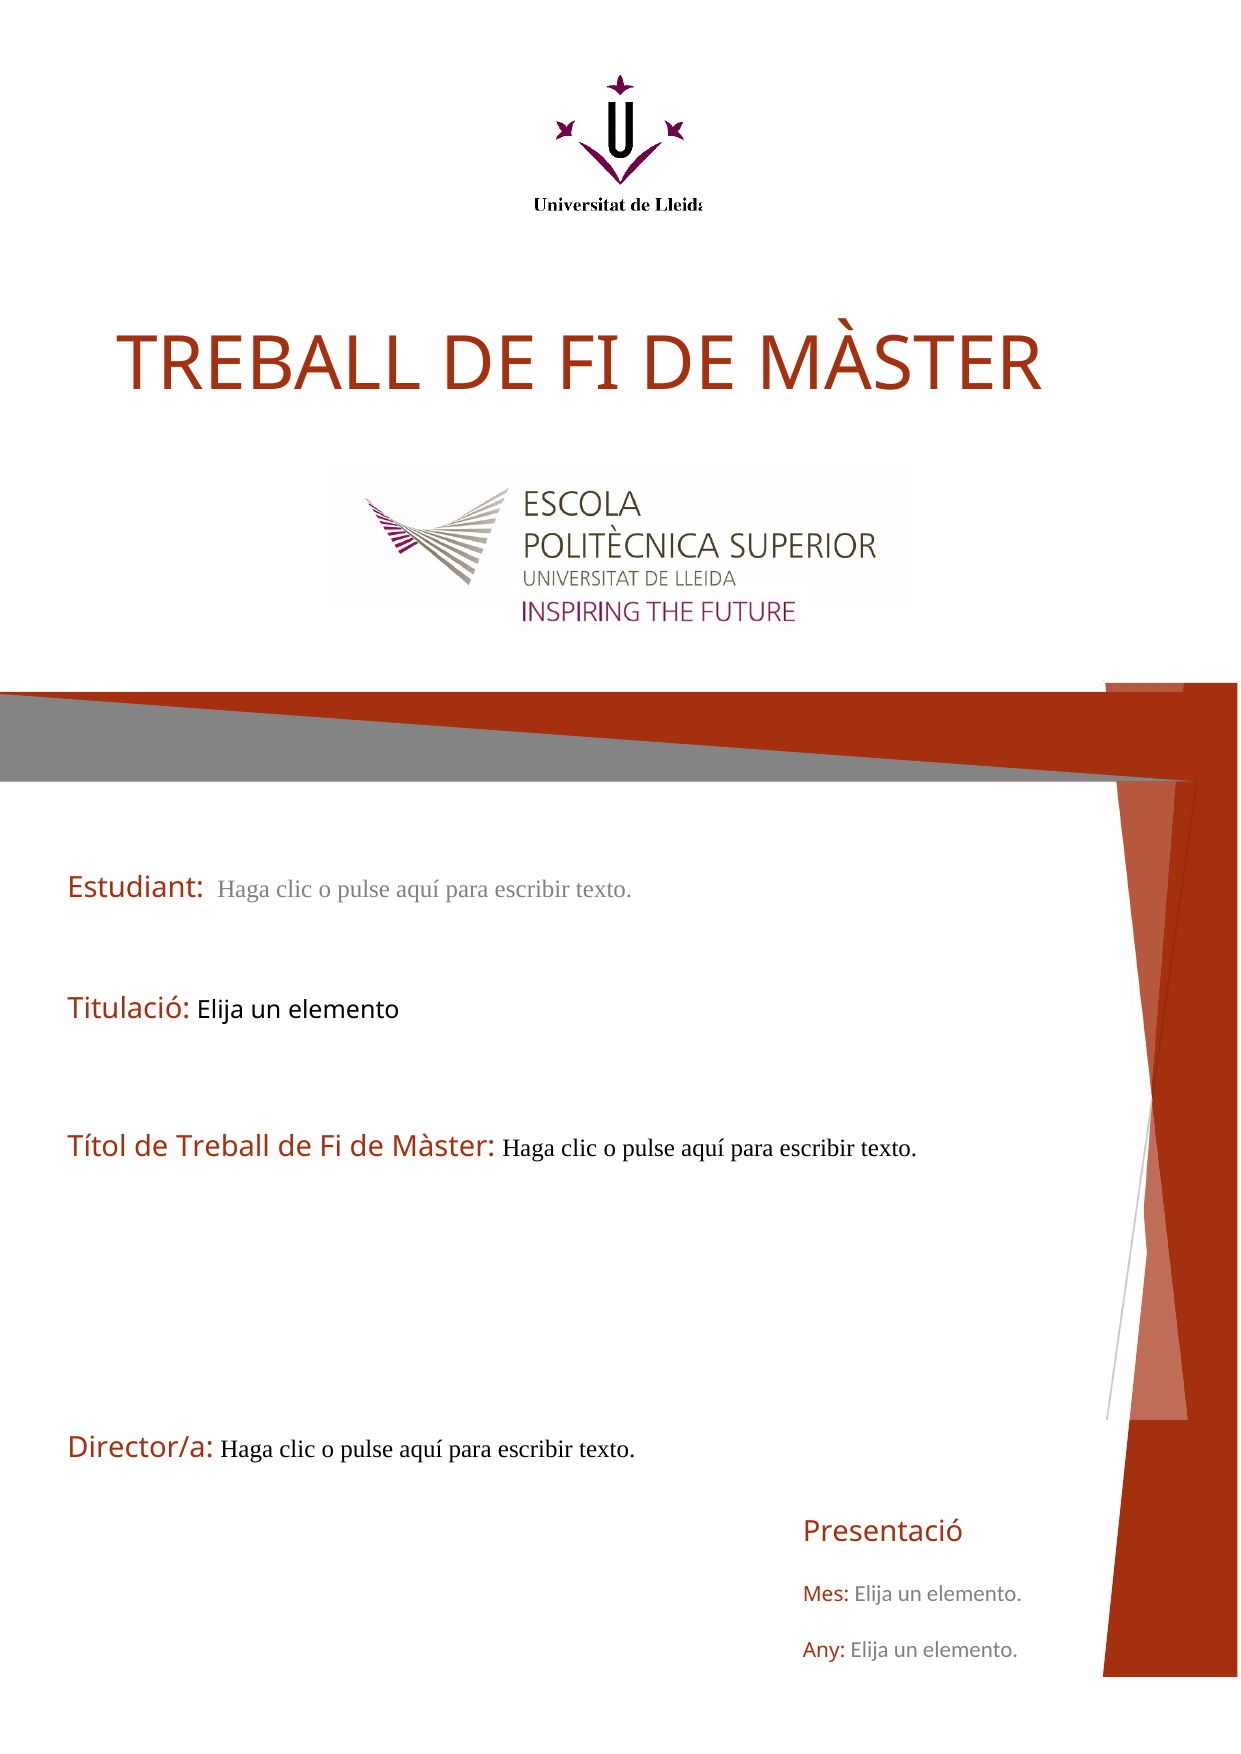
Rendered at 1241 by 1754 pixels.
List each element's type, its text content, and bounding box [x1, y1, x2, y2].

picture [1102, 782, 1200, 1420]
text TREBALL DE FI DE MÀSTER [75, 309, 1165, 412]
picture [1102, 680, 1200, 691]
picture [326, 462, 911, 631]
picture [533, 75, 702, 209]
